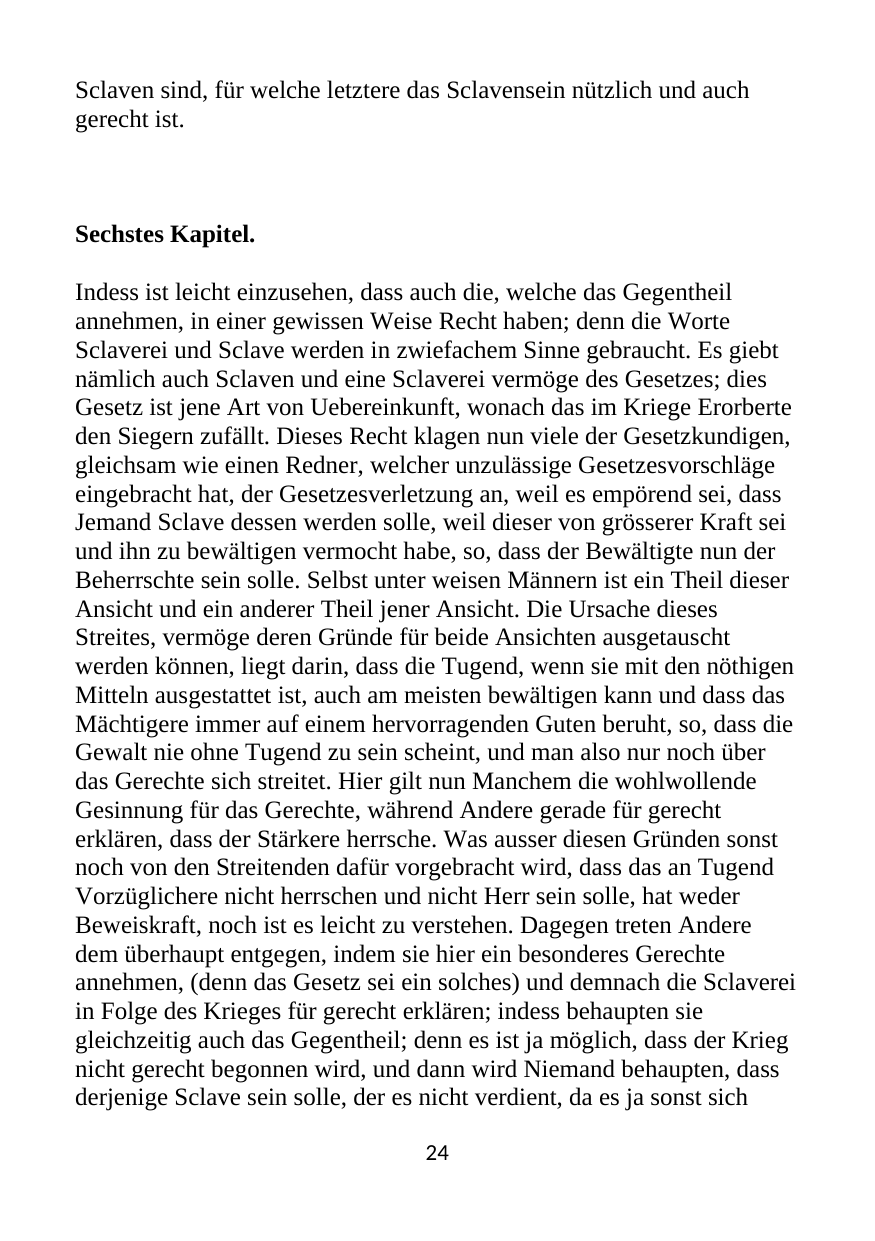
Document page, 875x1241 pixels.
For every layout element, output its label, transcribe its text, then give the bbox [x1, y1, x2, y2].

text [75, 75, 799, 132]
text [75, 277, 799, 1111]
subtitle Sechstes Kapitel. [75, 219, 799, 248]
